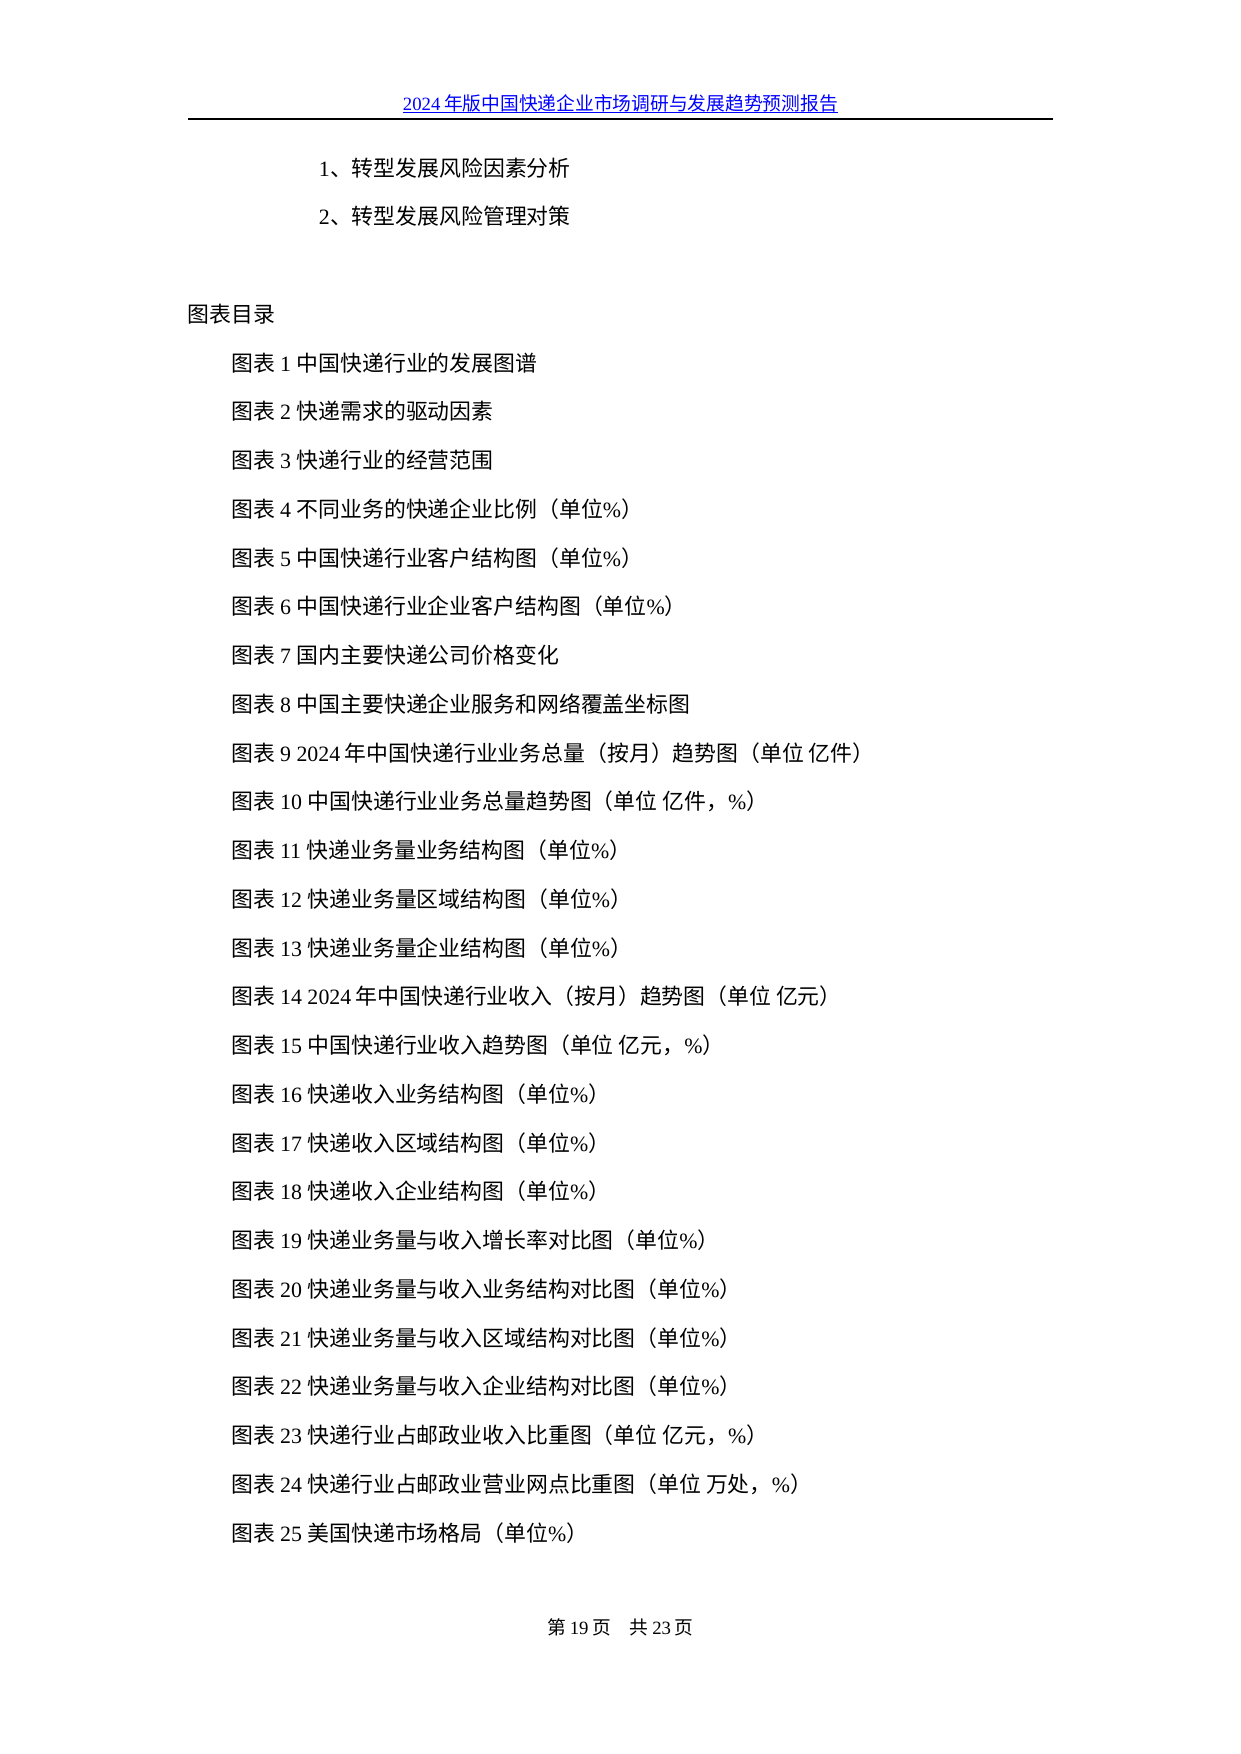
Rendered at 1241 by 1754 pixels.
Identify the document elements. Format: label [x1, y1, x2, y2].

text [187, 150, 1053, 1548]
